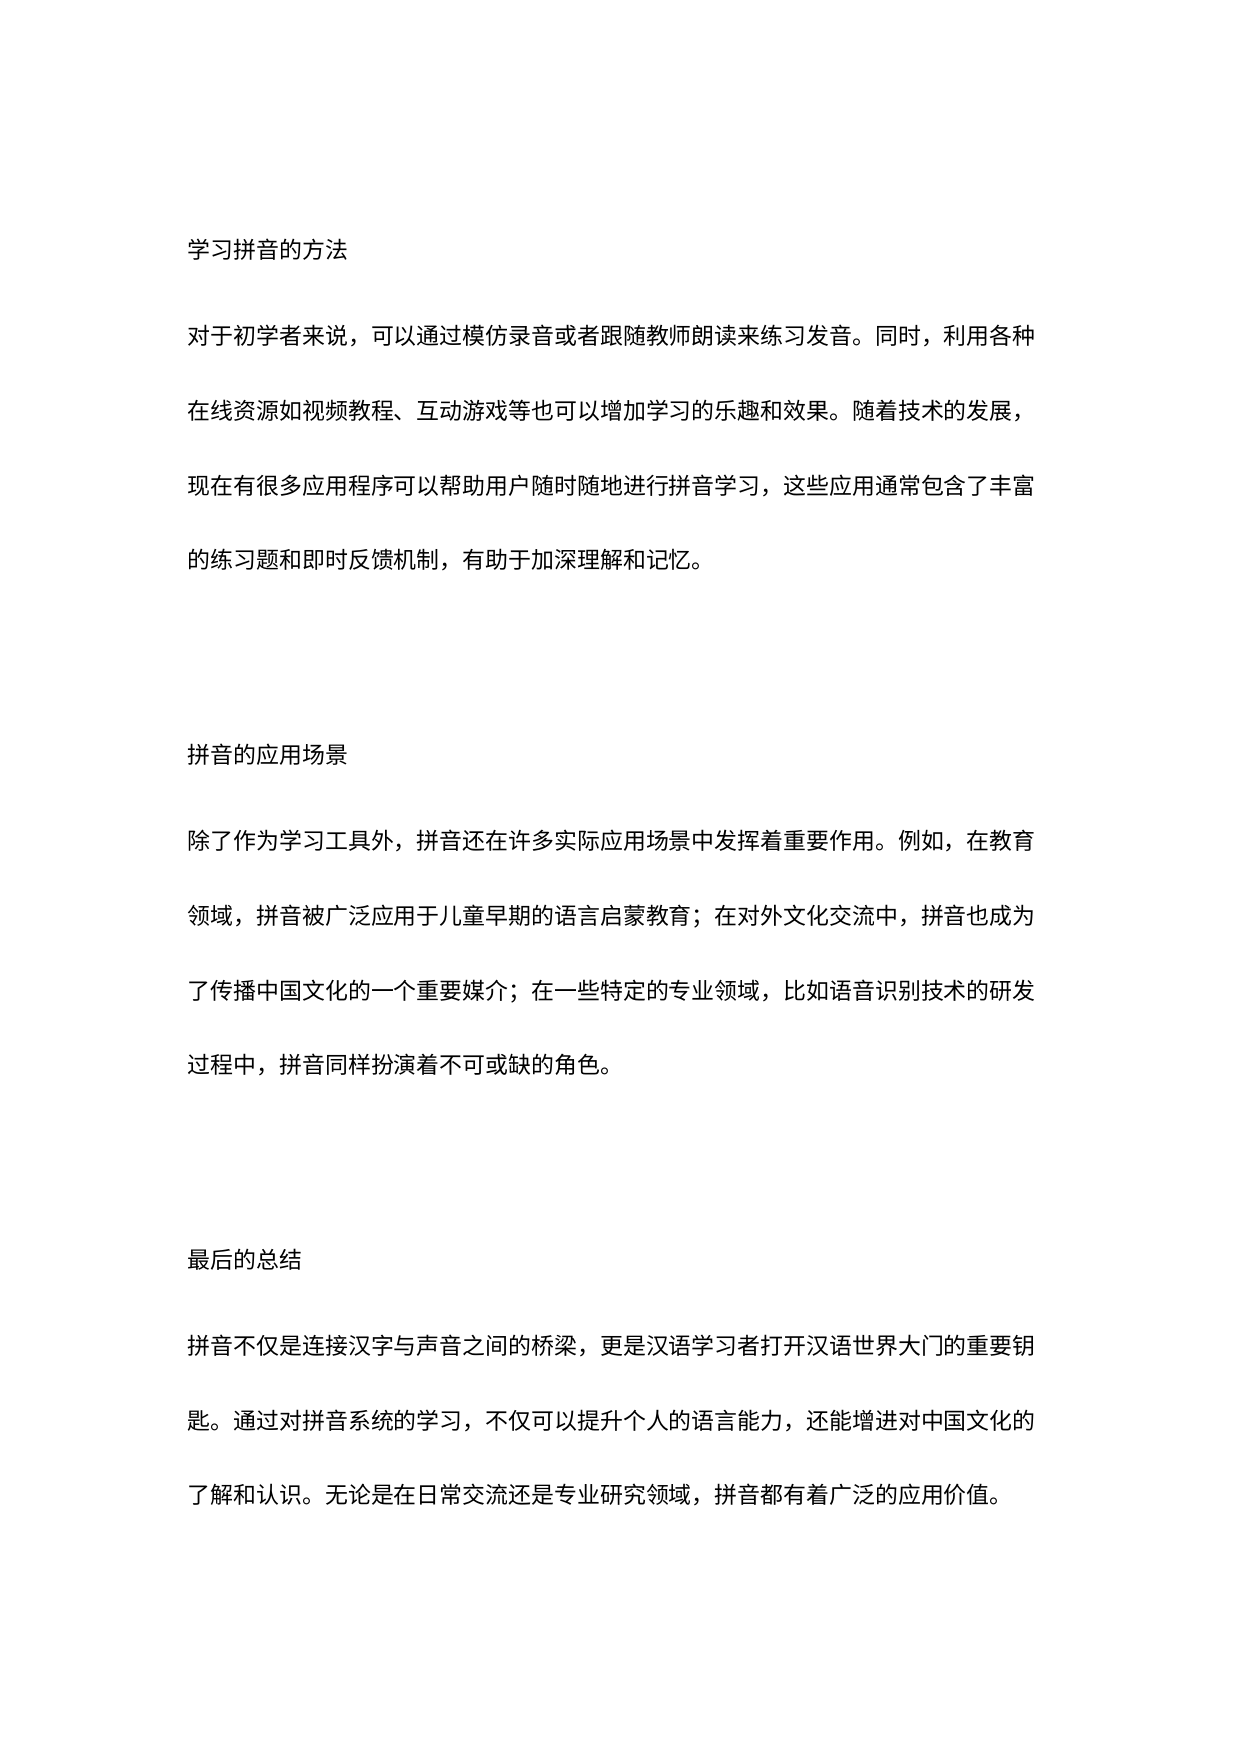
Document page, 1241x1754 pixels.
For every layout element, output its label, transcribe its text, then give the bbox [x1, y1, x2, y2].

text 除了作为学习工具外，拼音还在许多实际应用场景中发挥着重要作用。例如，在教育领域，拼音被广泛应用于儿童早期的语言启蒙教育；在对外文化交流中，拼音也成为了传播中国文化的一个重要媒介；在一些特定的专业领域，比如语音识别技术的研发过程中，拼音同样扮演着不可或缺的角色。 [187, 807, 1053, 1096]
text 对于初学者来说，可以通过模仿录音或者跟随教师朗读来练习发音。同时，利用各种在线资源如视频教程、互动游戏等也可以增加学习的乐趣和效果。随着技术的发展，现在有很多应用程序可以帮助用户随时随地进行拼音学习，这些应用通常包含了丰富的练习题和即时反馈机制，有助于加深理解和记忆。 [187, 302, 1053, 591]
text 学习拼音的方法 [187, 216, 1053, 281]
text 最后的总结 [187, 1226, 1053, 1291]
text 拼音的应用场景 [187, 721, 1053, 786]
text 拼音不仅是连接汉字与声音之间的桥梁，更是汉语学习者打开汉语世界大门的重要钥匙。通过对拼音系统的学习，不仅可以提升个人的语言能力，还能增进对中国文化的了解和认识。无论是在日常交流还是专业研究领域，拼音都有着广泛的应用价值。 [187, 1312, 1053, 1527]
